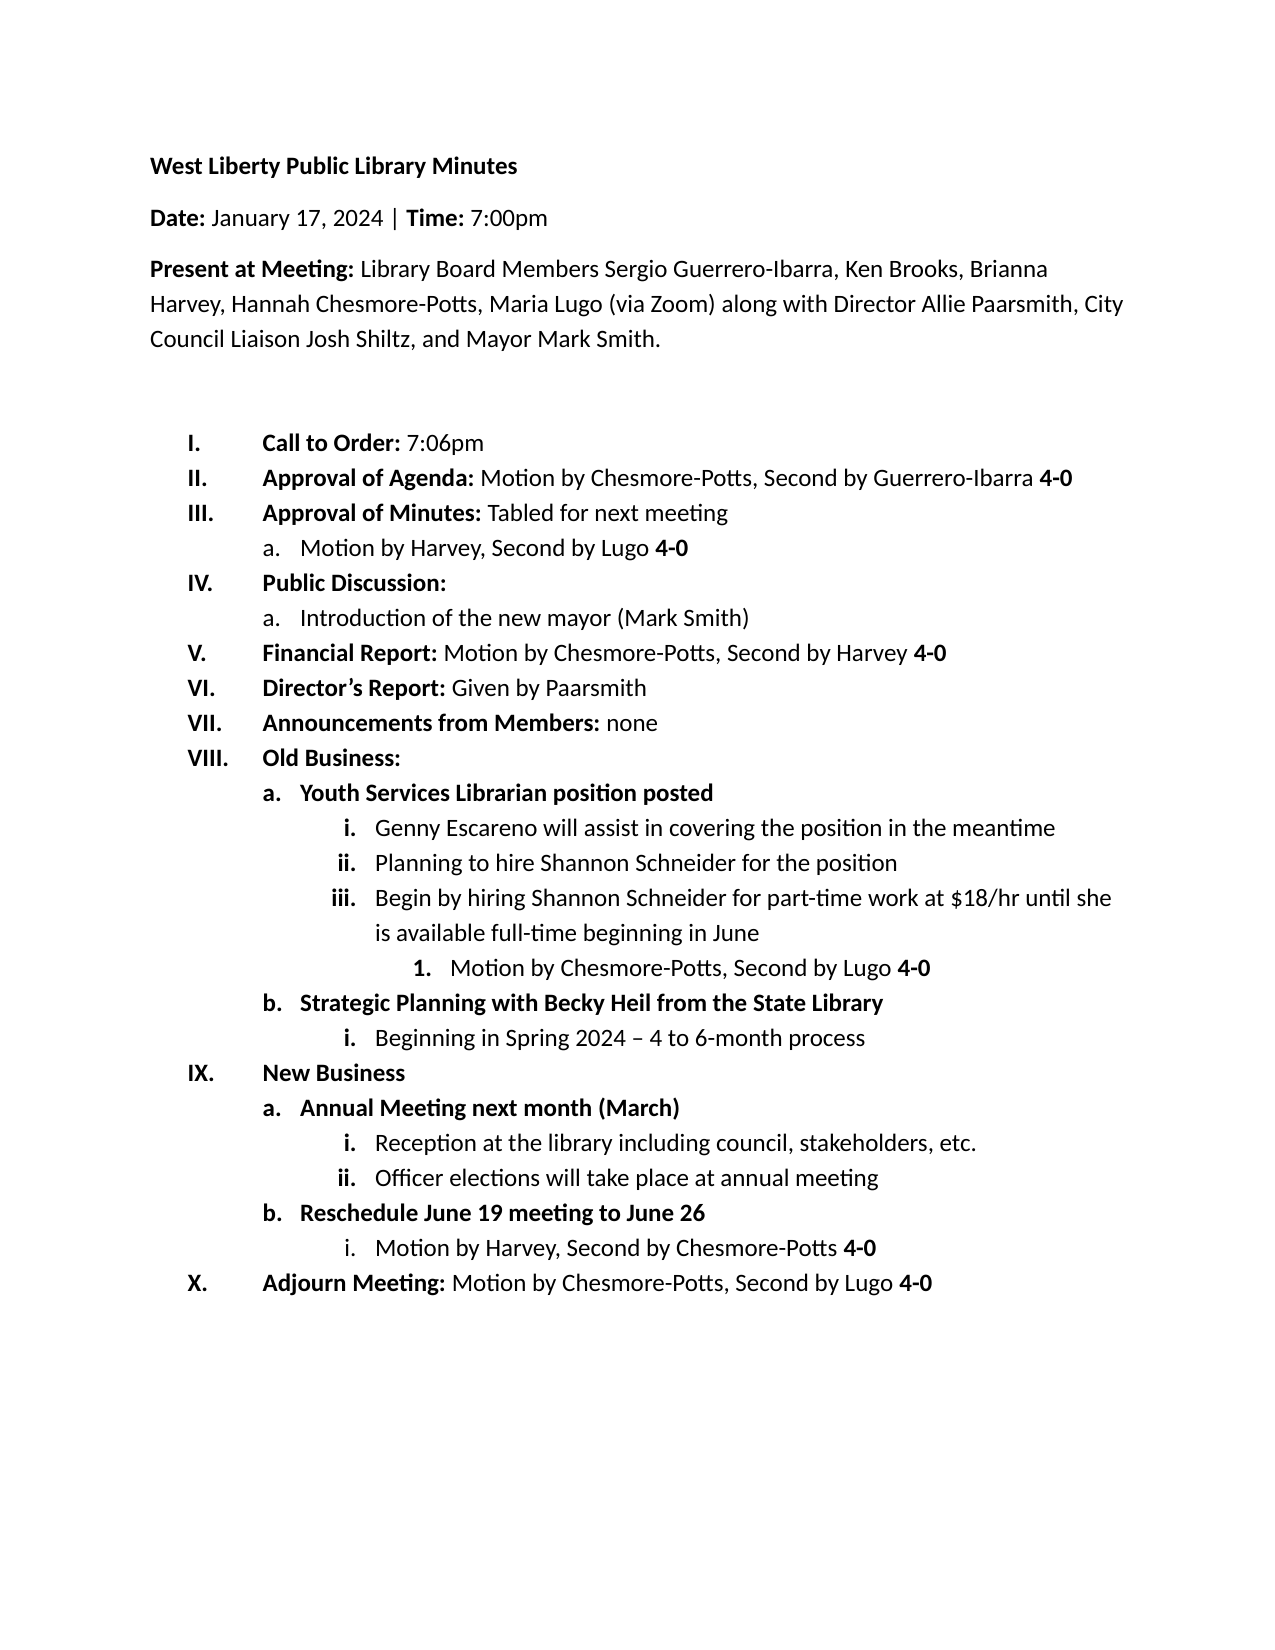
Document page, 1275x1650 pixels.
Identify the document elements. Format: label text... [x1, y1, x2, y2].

list Planning to hire Shannon Schneider for the position [356, 847, 1125, 877]
list Adjourn Meeting: Motion by Chesmore-Potts, Second by Lugo 4-0 [187, 1267, 1125, 1297]
list Youth Services Librarian position posted [262, 777, 1125, 807]
list New Business [187, 1057, 1125, 1087]
text West Liberty Public Library Minutes [150, 150, 1125, 181]
list Introduction of the new mayor (Mark Smith) [262, 602, 1125, 632]
list Public Discussion: [187, 567, 1125, 597]
list Officer elections will take place at annual meeting [356, 1162, 1125, 1192]
list Strategic Planning with Becky Heil from the State Library [262, 987, 1125, 1017]
list Motion by Chesmore-Potts, Second by Lugo 4-0 [412, 952, 1125, 982]
list Approval of Agenda: Motion by Chesmore-Potts, Second by Guerrero-Ibarra 4-0 [187, 462, 1125, 492]
list Announcements from Members: none [187, 707, 1125, 737]
list Motion by Harvey, Second by Lugo 4-0 [262, 532, 1125, 562]
list Beginning in Spring 2024 – 4 to 6-month process [356, 1022, 1125, 1052]
text Date: January 17, 2024 | Time: 7:00pm [150, 202, 1125, 232]
list Genny Escareno will assist in covering the position in the meantime [356, 812, 1125, 842]
list Financial Report: Motion by Chesmore-Potts, Second by Harvey 4-0 [187, 637, 1125, 667]
list Motion by Harvey, Second by Chesmore-Potts 4-0 [356, 1232, 1125, 1262]
list Call to Order: 7:06pm [187, 427, 1125, 457]
list Begin by hiring Shannon Schneider for part-time work at $18/hr until she is available full-time beginning in June [356, 882, 1125, 947]
list Director’s Report: Given by Paarsmith [187, 672, 1125, 702]
list Old Business: [187, 742, 1125, 772]
list Approval of Minutes: Tabled for next meeting [187, 497, 1125, 527]
list Reschedule June 19 meeting to June 26 [262, 1197, 1125, 1227]
list Reception at the library including council, stakeholders, etc. [356, 1127, 1125, 1157]
text Present at Meeting: Library Board Members Sergio Guerrero-Ibarra, Ken Brooks, Brianna Harvey, Hannah Chesmore-Potts, Maria Lugo (via Zoom) along with Director Allie Paarsmith, City Council Liaison Josh Shiltz, and Mayor Mark Smith. [150, 253, 1125, 354]
list Annual Meeting next month (March) [262, 1092, 1125, 1122]
